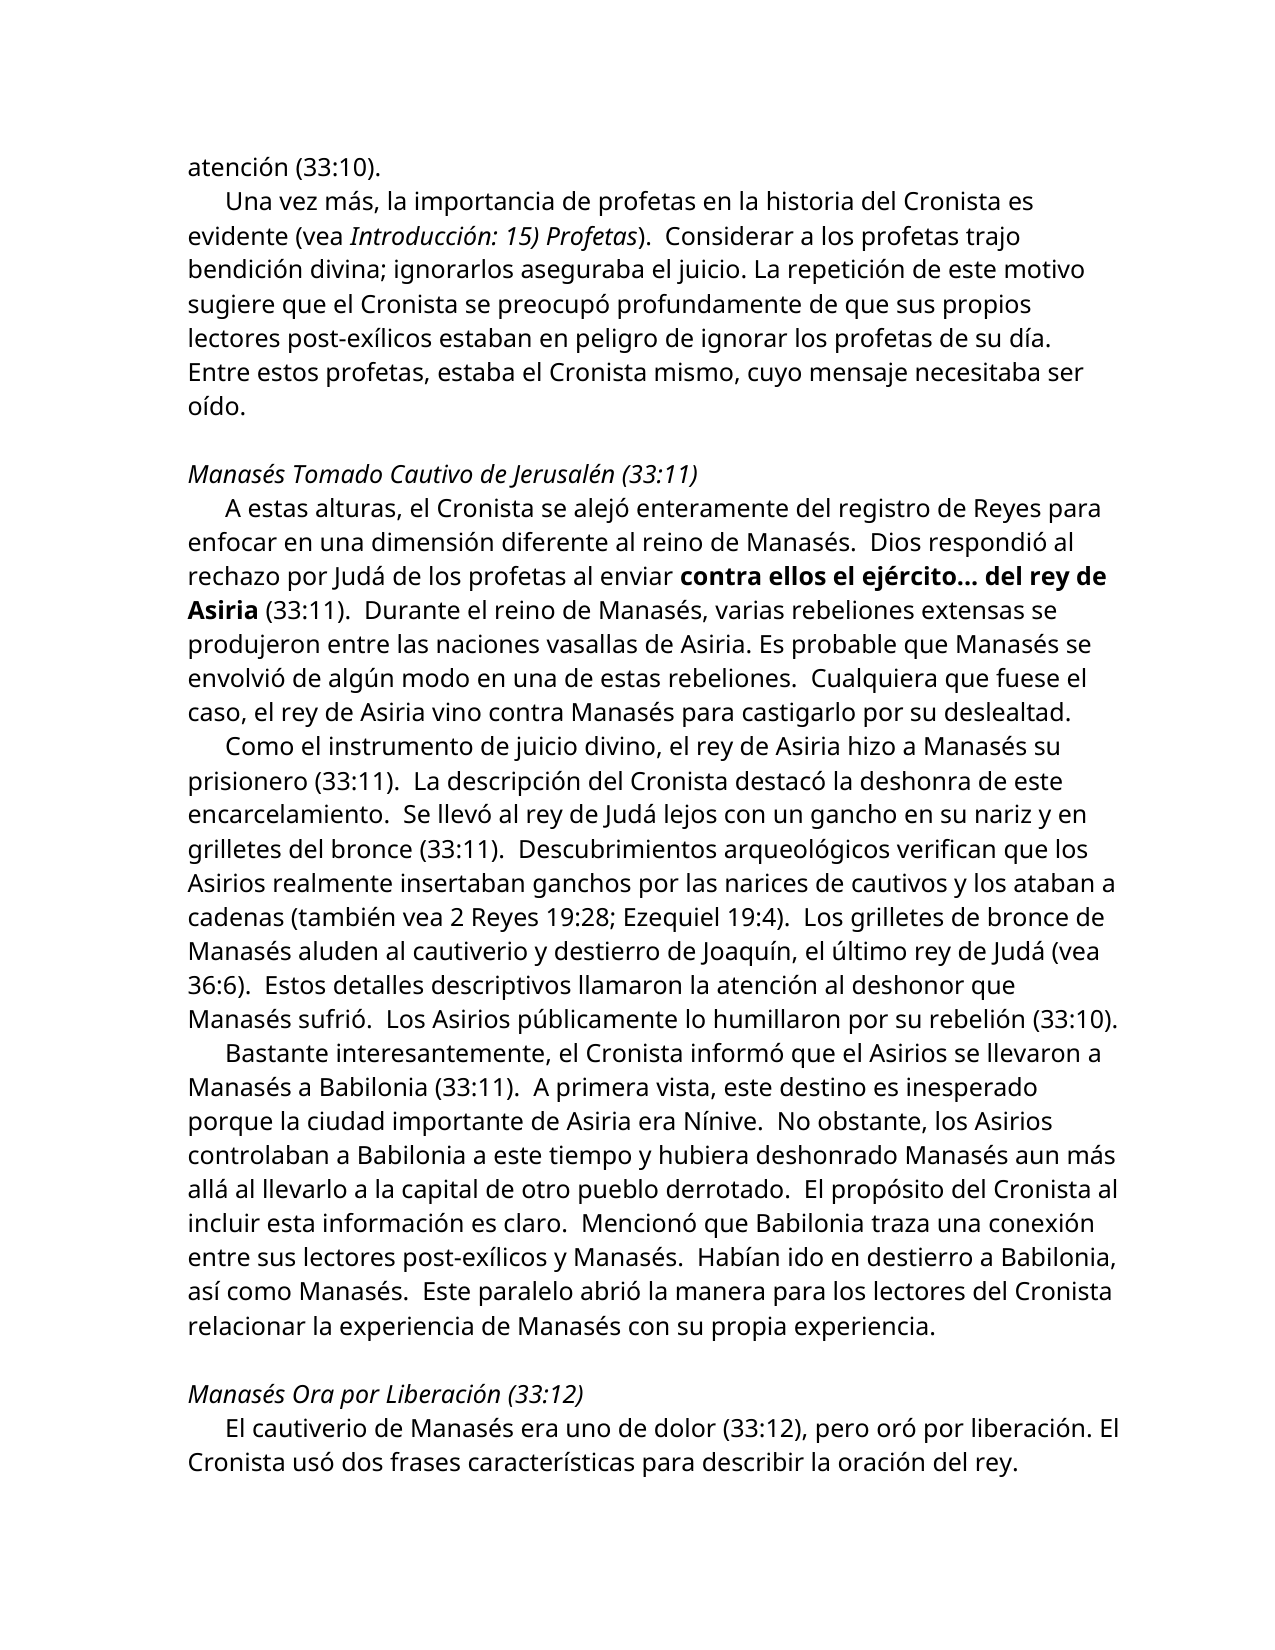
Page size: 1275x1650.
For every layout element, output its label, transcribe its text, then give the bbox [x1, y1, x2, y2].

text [187, 150, 1125, 184]
text A estas alturas, el Cronista se alejó enteramente del registro de Reyes para enfocar en una dimensión diferente al reino de Manasés. Dios respondió al rechazo por Judá de los profetas al enviar contra ellos el ejército... del rey de Asiria (33:11). Durante el reino de Manasés, varias rebeliones extensas se produjeron entre las naciones vasallas de Asiria. Es probable que Manasés se envolvió de algún modo en una de estas rebeliones. Cualquiera que fuese el caso, el rey de Asiria vino contra Manasés para castigarlo por su deslealtad. [187, 491, 1125, 729]
text Manasés Tomado Cautivo de Jerusalén (33:11) [187, 457, 1125, 491]
text Manasés Ora por Liberación (33:12) [187, 1376, 1125, 1410]
text Como el instrumento de juicio divino, el rey de Asiria hizo a Manasés su prisionero (33:11). La descripción del Cronista destacó la deshonra de este encarcelamiento. Se llevó al rey de Judá lejos con un gancho en su nariz y en grilletes del bronce (33:11). Descubrimientos arqueológicos verifican que los Asirios realmente insertaban ganchos por las narices de cautivos y los ataban a cadenas (también vea 2 Reyes 19:28; Ezequiel 19:4). Los grilletes de bronce de Manasés aluden al cautiverio y destierro de Joaquín, el último rey de Judá (vea 36:6). Estos detalles descriptivos llamaron la atención al deshonor que Manasés sufrió. Los Asirios públicamente lo humillaron por su rebelión (33:10). [187, 729, 1125, 1036]
text Bastante interesantemente, el Cronista informó que el Asirios se llevaron a Manasés a Babilonia (33:11). A primera vista, este destino es inesperado porque la ciudad importante de Asiria era Nínive. No obstante, los Asirios controlaban a Babilonia a este tiempo y hubiera deshonrado Manasés aun más allá al llevarlo a la capital de otro pueblo derrotado. El propósito del Cronista al incluir esta información es claro. Mencionó que Babilonia traza una conexión entre sus lectores post-exílicos y Manasés. Habían ido en destierro a Babilonia, así como Manasés. Este paralelo abrió la manera para los lectores del Cronista relacionar la experiencia de Manasés con su propia experiencia. [187, 1036, 1125, 1342]
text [187, 1410, 1125, 1478]
text Una vez más, la importancia de profetas en la historia del Cronista es evidente (vea Introducción: 15) Profetas). Considerar a los profetas trajo bendición divina; ignorarlos aseguraba el juicio. La repetición de este motivo sugiere que el Cronista se preocupó profundamente de que sus propios lectores post-exílicos estaban en peligro de ignorar los profetas de su día. Entre estos profetas, estaba el Cronista mismo, cuyo mensaje necesitaba ser oído. [187, 184, 1125, 422]
